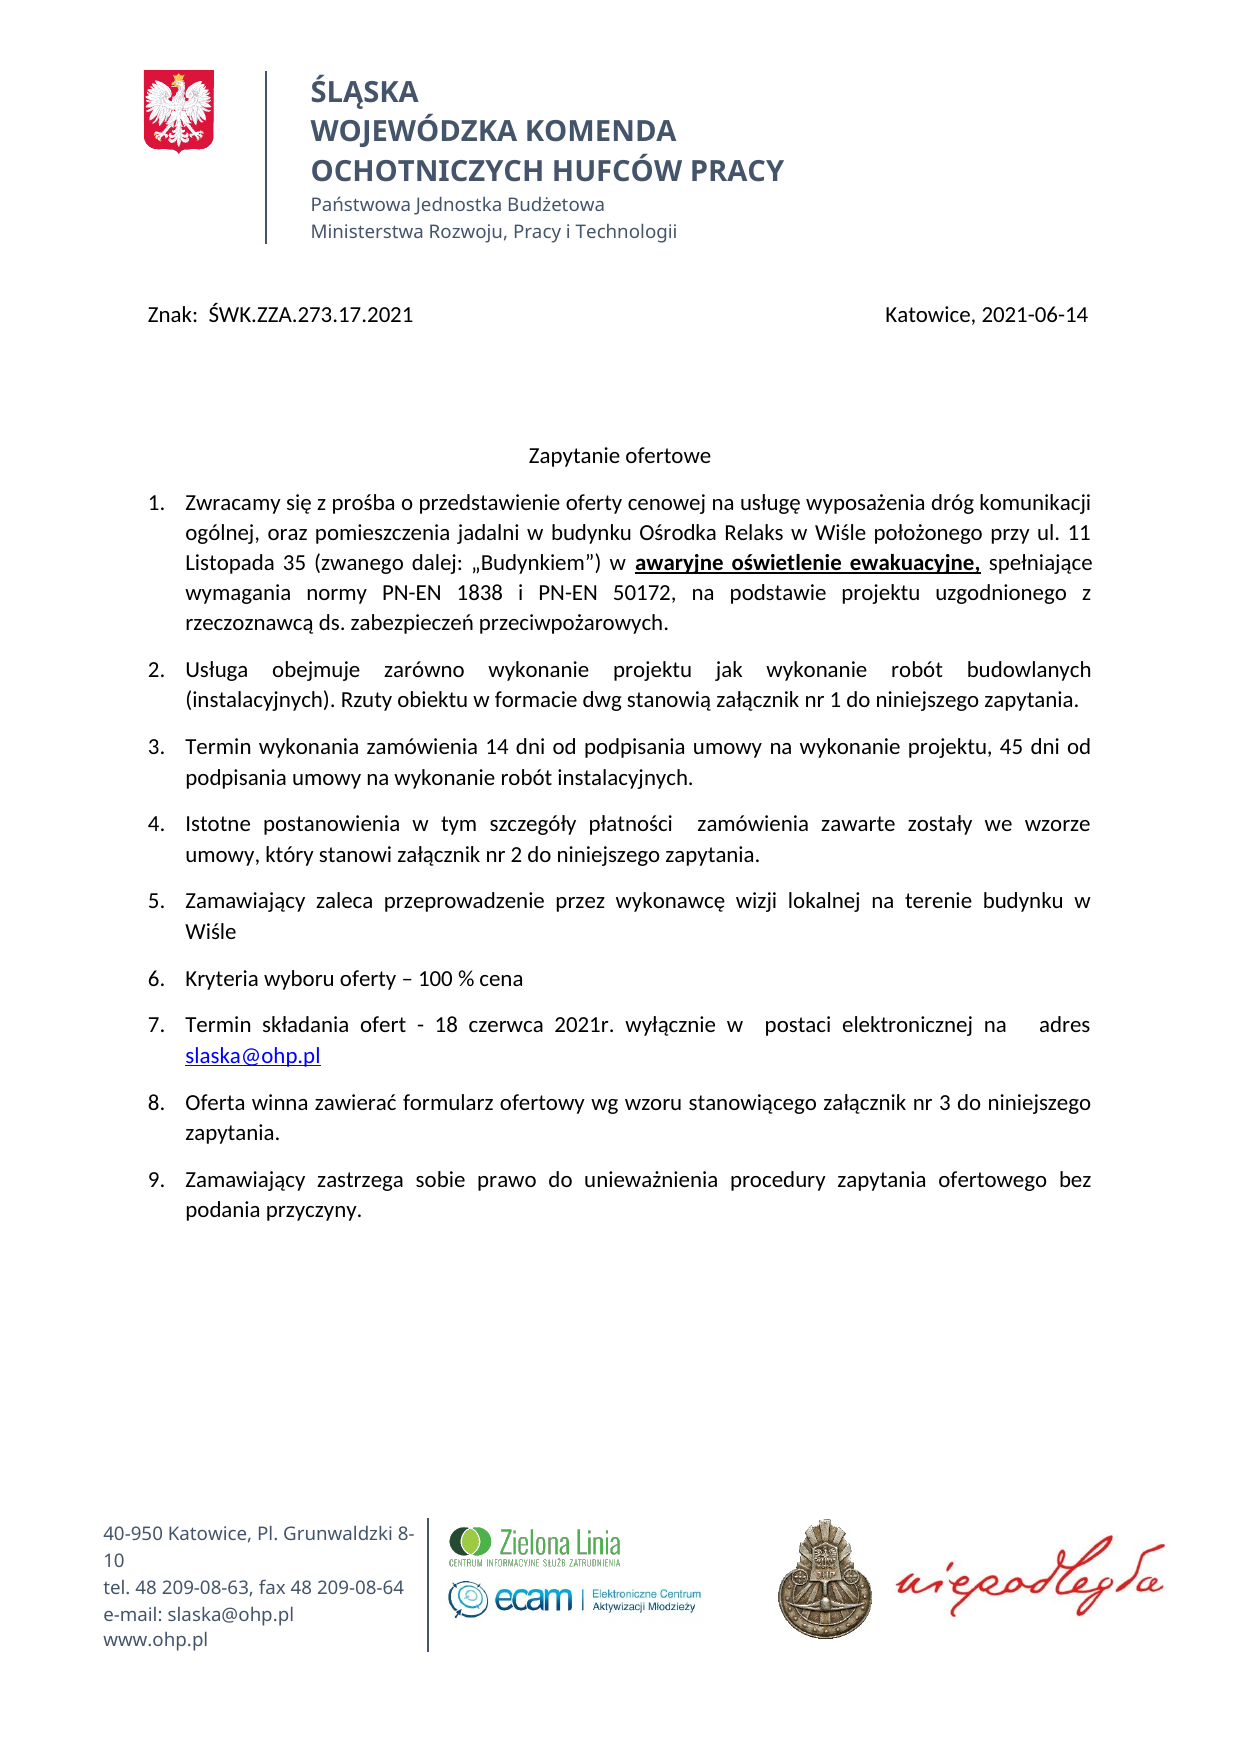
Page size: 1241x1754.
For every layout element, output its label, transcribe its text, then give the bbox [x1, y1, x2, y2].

list Istotne postanowienia w tym szczegóły płatności zamówienia zawarte zostały we wzorze umowy, który stanowi załącznik nr 2 do niniejszego zapytania. [148, 809, 1093, 868]
list Zwracamy się z prośba o przedstawienie oferty cenowej na usługę wyposażenia dróg komunikacji ogólnej, oraz pomieszczenia jadalni w budynku Ośrodka Relaks w Wiśle położonego przy ul. 11 Listopada 35 (zwanego dalej: „Budynkiem”) w awaryjne oświetlenie ewakuacyjne, spełniające wymagania normy PN-EN 1838 i PN-EN 50172, na podstawie projektu uzgodnionego z rzeczoznawcą ds. zabezpieczeń przeciwpożarowych. [148, 488, 1093, 636]
text Znak: ŚWK.ZZA.273.17.2021 Katowice, 2021-06-14 [148, 300, 1093, 328]
list Zamawiający zastrzega sobie prawo do unieważnienia procedury zapytania ofertowego bez podania przyczyny. [148, 1165, 1093, 1223]
list Oferta winna zawierać formularz ofertowy wg wzoru stanowiącego załącznik nr 3 do niniejszego zapytania. [148, 1088, 1093, 1146]
list Usługa obejmuje zarówno wykonanie projektu jak wykonanie robót budowlanych (instalacyjnych). Rzuty obiektu w formacie dwg stanowią załącznik nr 1 do niniejszego zapytania. [148, 655, 1093, 713]
picture [439, 1514, 705, 1625]
text Zapytanie ofertowe [148, 441, 1093, 469]
list Kryteria wyboru oferty – 100 % cena [148, 964, 1093, 992]
picture [777, 1518, 873, 1640]
list Zamawiający zaleca przeprowadzenie przez wykonawcę wizji lokalnej na terenie budynku w Wiśle [148, 887, 1093, 945]
picture [143, 70, 214, 154]
list Termin wykonania zamówienia 14 dni od podpisania umowy na wykonanie projektu, 45 dni od podpisania umowy na wykonanie robót instalacyjnych. [148, 732, 1093, 791]
picture [879, 1518, 1188, 1629]
list Termin składania ofert - 18 czerwca 2021r. wyłącznie w postaci elektronicznej na adres slaska@ohp.pl [148, 1011, 1093, 1069]
